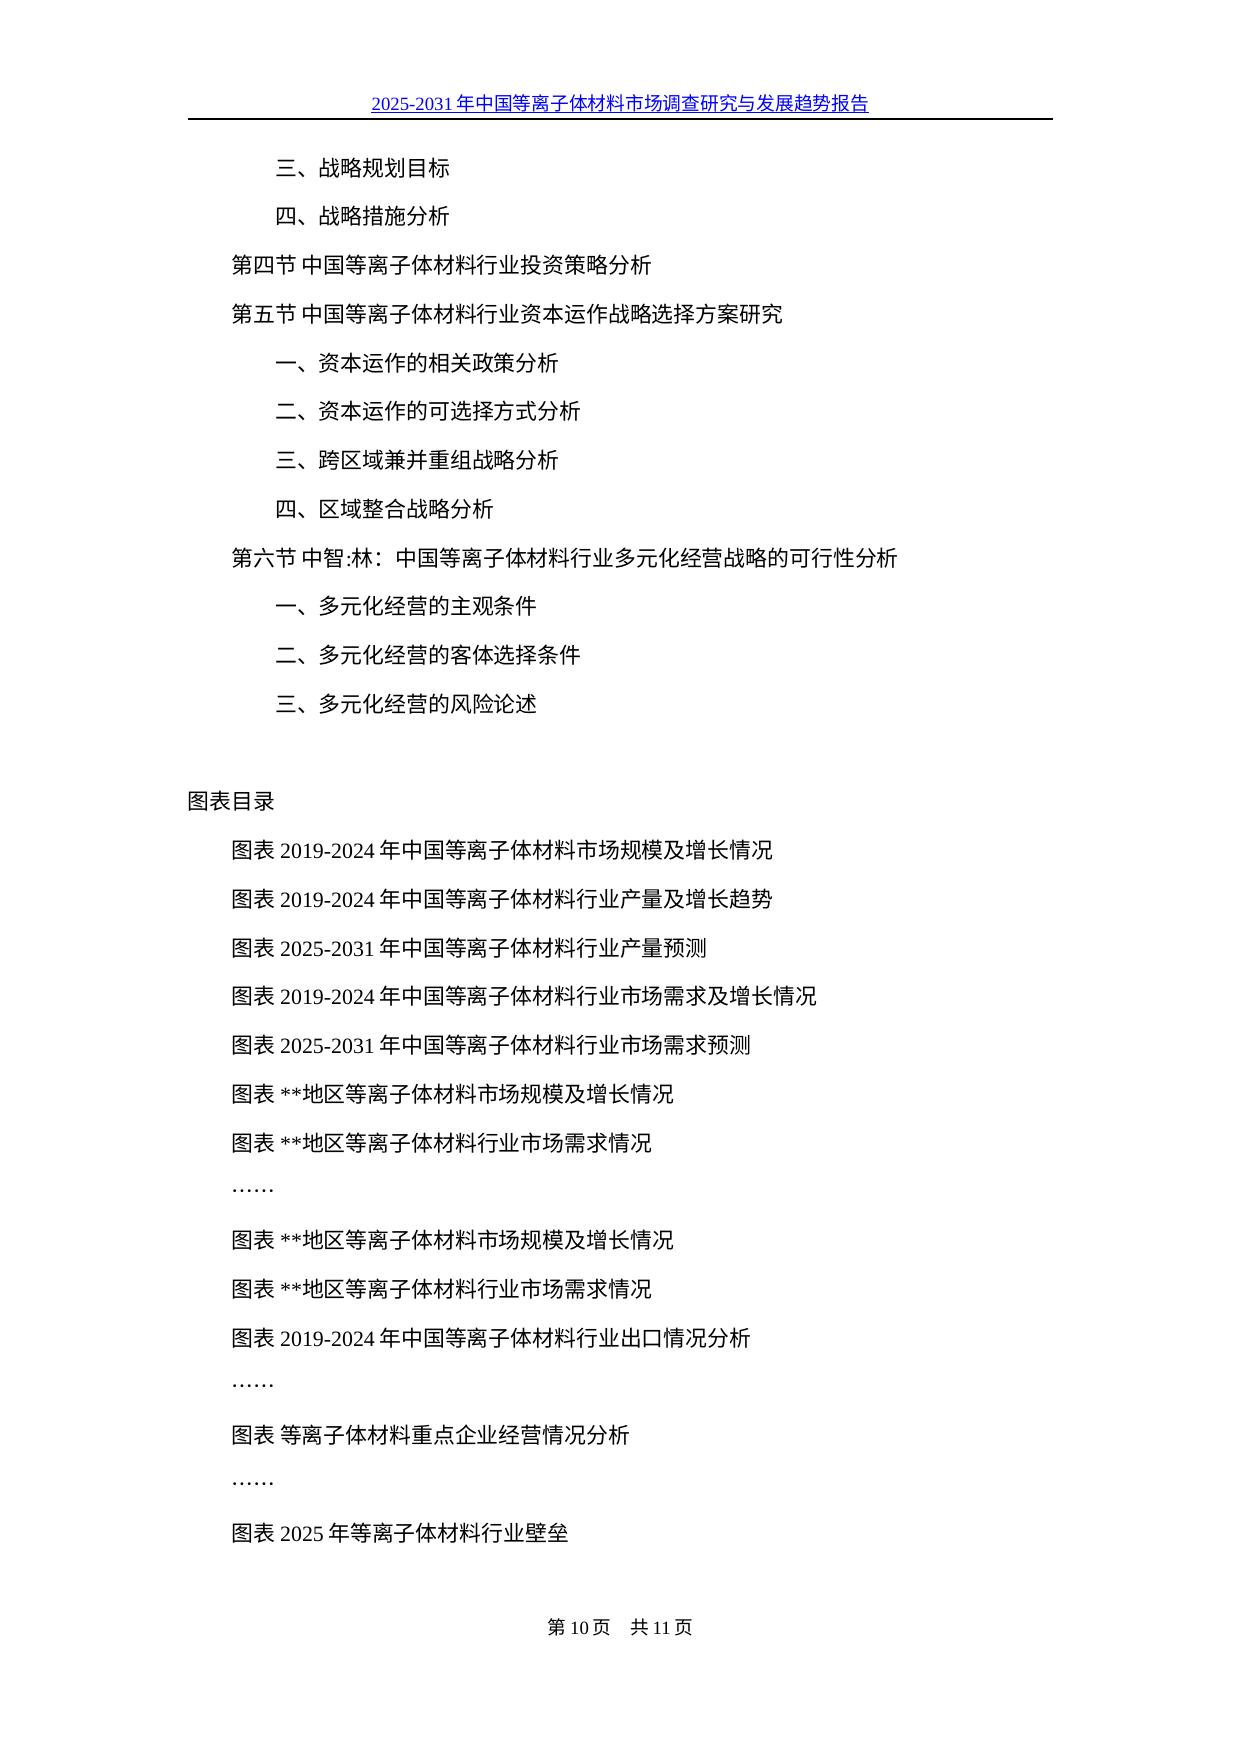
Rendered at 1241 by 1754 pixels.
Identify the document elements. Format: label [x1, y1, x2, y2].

text [187, 150, 1053, 1548]
